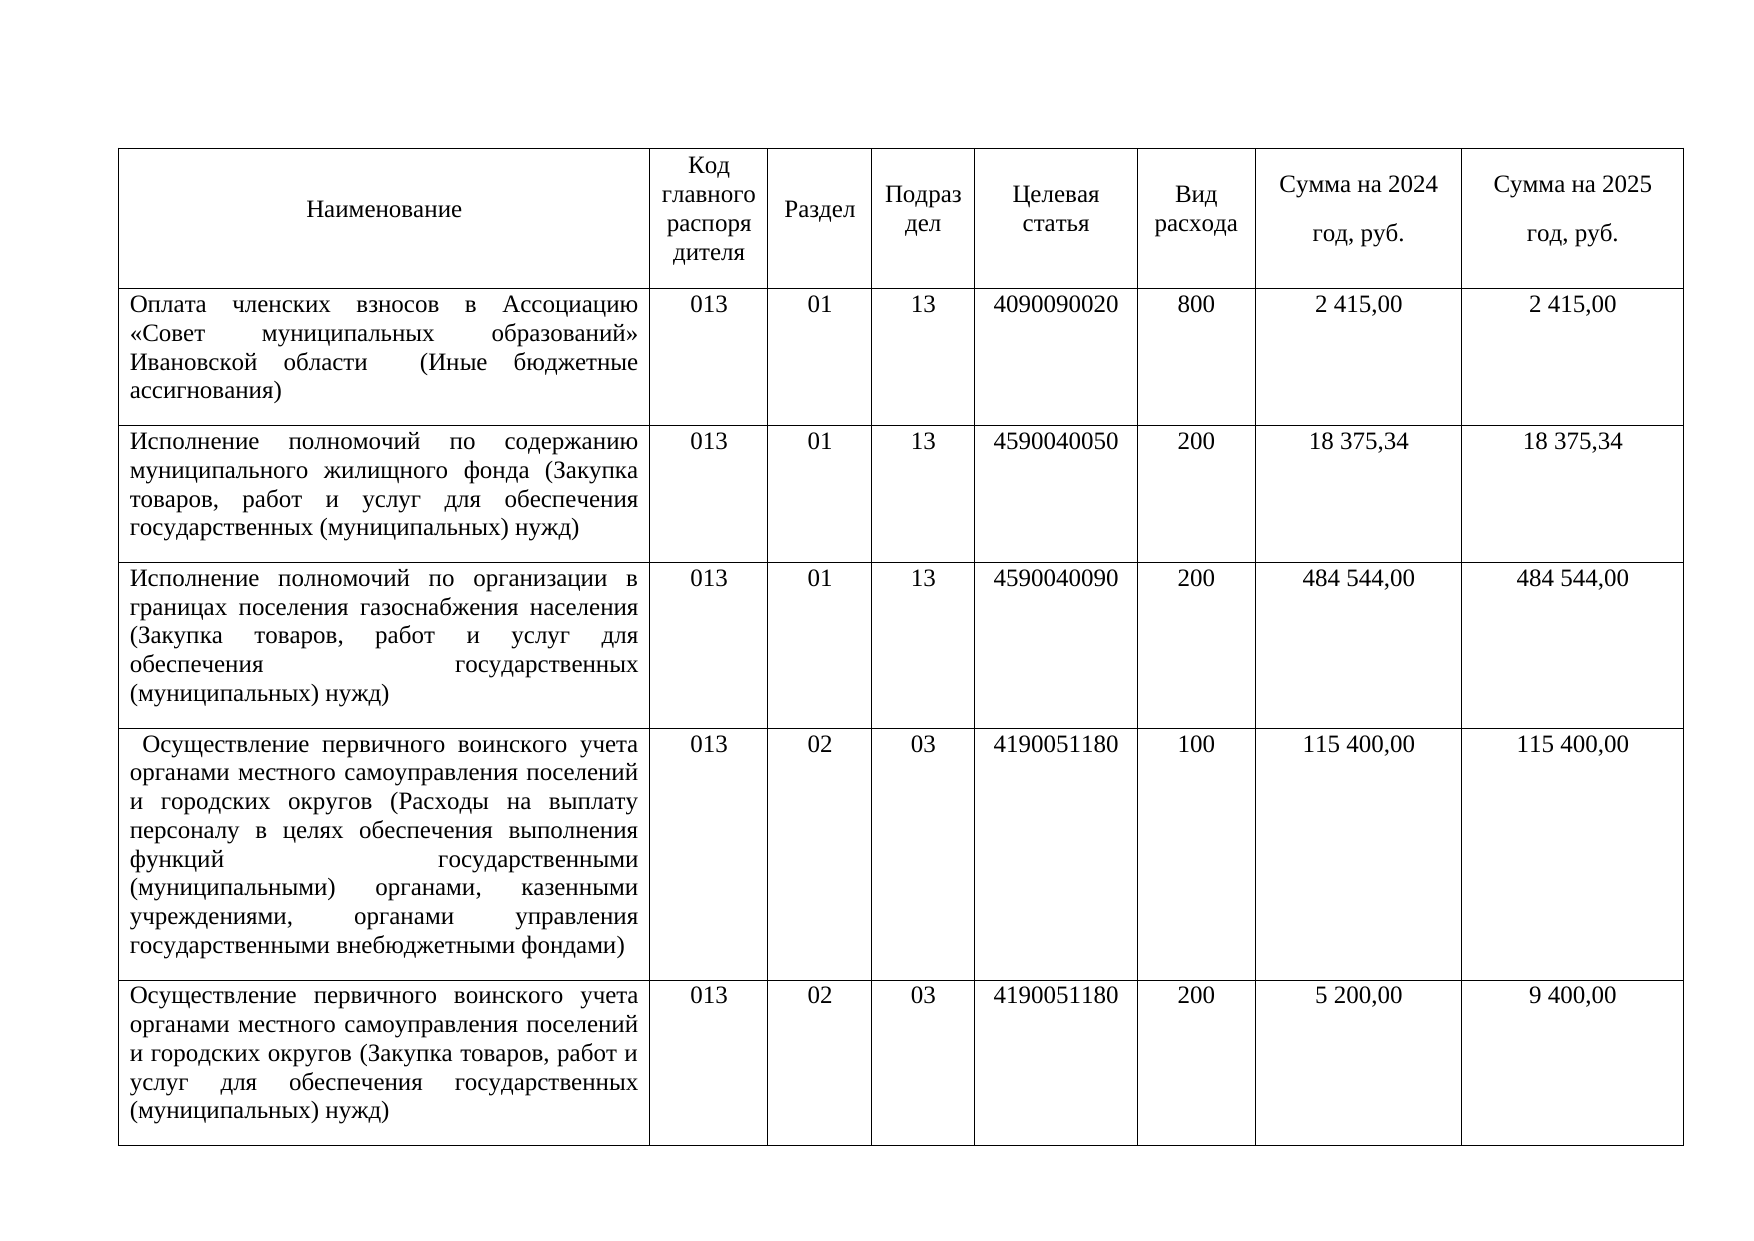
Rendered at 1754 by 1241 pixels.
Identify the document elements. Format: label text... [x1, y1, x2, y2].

table_cell 200 [1138, 981, 1255, 1145]
table_cell 13 [872, 563, 974, 728]
table_header Раздел [768, 149, 871, 288]
table_cell 4090090020 [975, 289, 1137, 425]
table_cell 9 400,00 [1462, 981, 1683, 1145]
table_cell 4590040050 [975, 426, 1137, 562]
table_cell 013 [650, 729, 767, 979]
table_cell 2 415,00 [1256, 289, 1461, 425]
table_cell 484 544,00 [1462, 563, 1683, 728]
table_cell Осуществление первичного воинского учета органами местного самоуправления поселений и городских округов (Расходы на выплату персоналу в целях обеспечения выполнения функций государственными (муниципальными) органами, казенными учреждениями, органами управления государственными внебюджетными фондами) [119, 729, 649, 979]
table_cell 800 [1138, 289, 1255, 425]
table_cell 013 [650, 289, 767, 425]
table_cell 200 [1138, 563, 1255, 728]
table_cell 01 [768, 563, 871, 728]
table_header Подраздел [872, 149, 974, 288]
table_cell 4190051180 [975, 981, 1137, 1145]
table_cell 18 375,34 [1256, 426, 1461, 562]
table_cell 03 [872, 729, 974, 979]
table_cell 013 [650, 563, 767, 728]
table_header Наименование [119, 149, 649, 288]
table_cell 013 [650, 981, 767, 1145]
table_cell 4190051180 [975, 729, 1137, 979]
table_header Код главного распорядителя [650, 149, 767, 288]
table_cell 02 [768, 981, 871, 1145]
table_cell 03 [872, 981, 974, 1145]
table_header Сумма на 2025 год, руб. [1462, 149, 1683, 288]
table_cell 18 375,34 [1462, 426, 1683, 562]
table_header Вид расхода [1138, 149, 1255, 288]
table_cell 13 [872, 289, 974, 425]
table_cell Осуществление первичного воинского учета органами местного самоуправления поселений и городских округов (Закупка товаров, работ и услуг для обеспечения государственных (муниципальных) нужд) [119, 981, 649, 1145]
table_cell 013 [650, 426, 767, 562]
table_cell 01 [768, 289, 871, 425]
table_cell 200 [1138, 426, 1255, 562]
table_cell Исполнение полномочий по организации в границах поселения газоснабжения населения (Закупка товаров, работ и услуг для обеспечения государственных (муниципальных) нужд) [119, 563, 649, 728]
table_cell 13 [872, 426, 974, 562]
table_cell 4590040090 [975, 563, 1137, 728]
table_cell 484 544,00 [1256, 563, 1461, 728]
table_cell 5 200,00 [1256, 981, 1461, 1145]
table_cell 115 400,00 [1462, 729, 1683, 979]
table_cell 115 400,00 [1256, 729, 1461, 979]
table_cell 2 415,00 [1462, 289, 1683, 425]
table_cell Исполнение полномочий по содержанию муниципального жилищного фонда (Закупка товаров, работ и услуг для обеспечения государственных (муниципальных) нужд) [119, 426, 649, 562]
table_cell 02 [768, 729, 871, 979]
table_cell 01 [768, 426, 871, 562]
table_header Целевая статья [975, 149, 1137, 288]
table_cell 100 [1138, 729, 1255, 979]
table_cell Оплата членских взносов в Ассоциацию «Совет муниципальных образований» Ивановской области (Иные бюджетные ассигнования) [119, 289, 649, 425]
table_header Сумма на 2024 год, руб. [1256, 149, 1461, 288]
